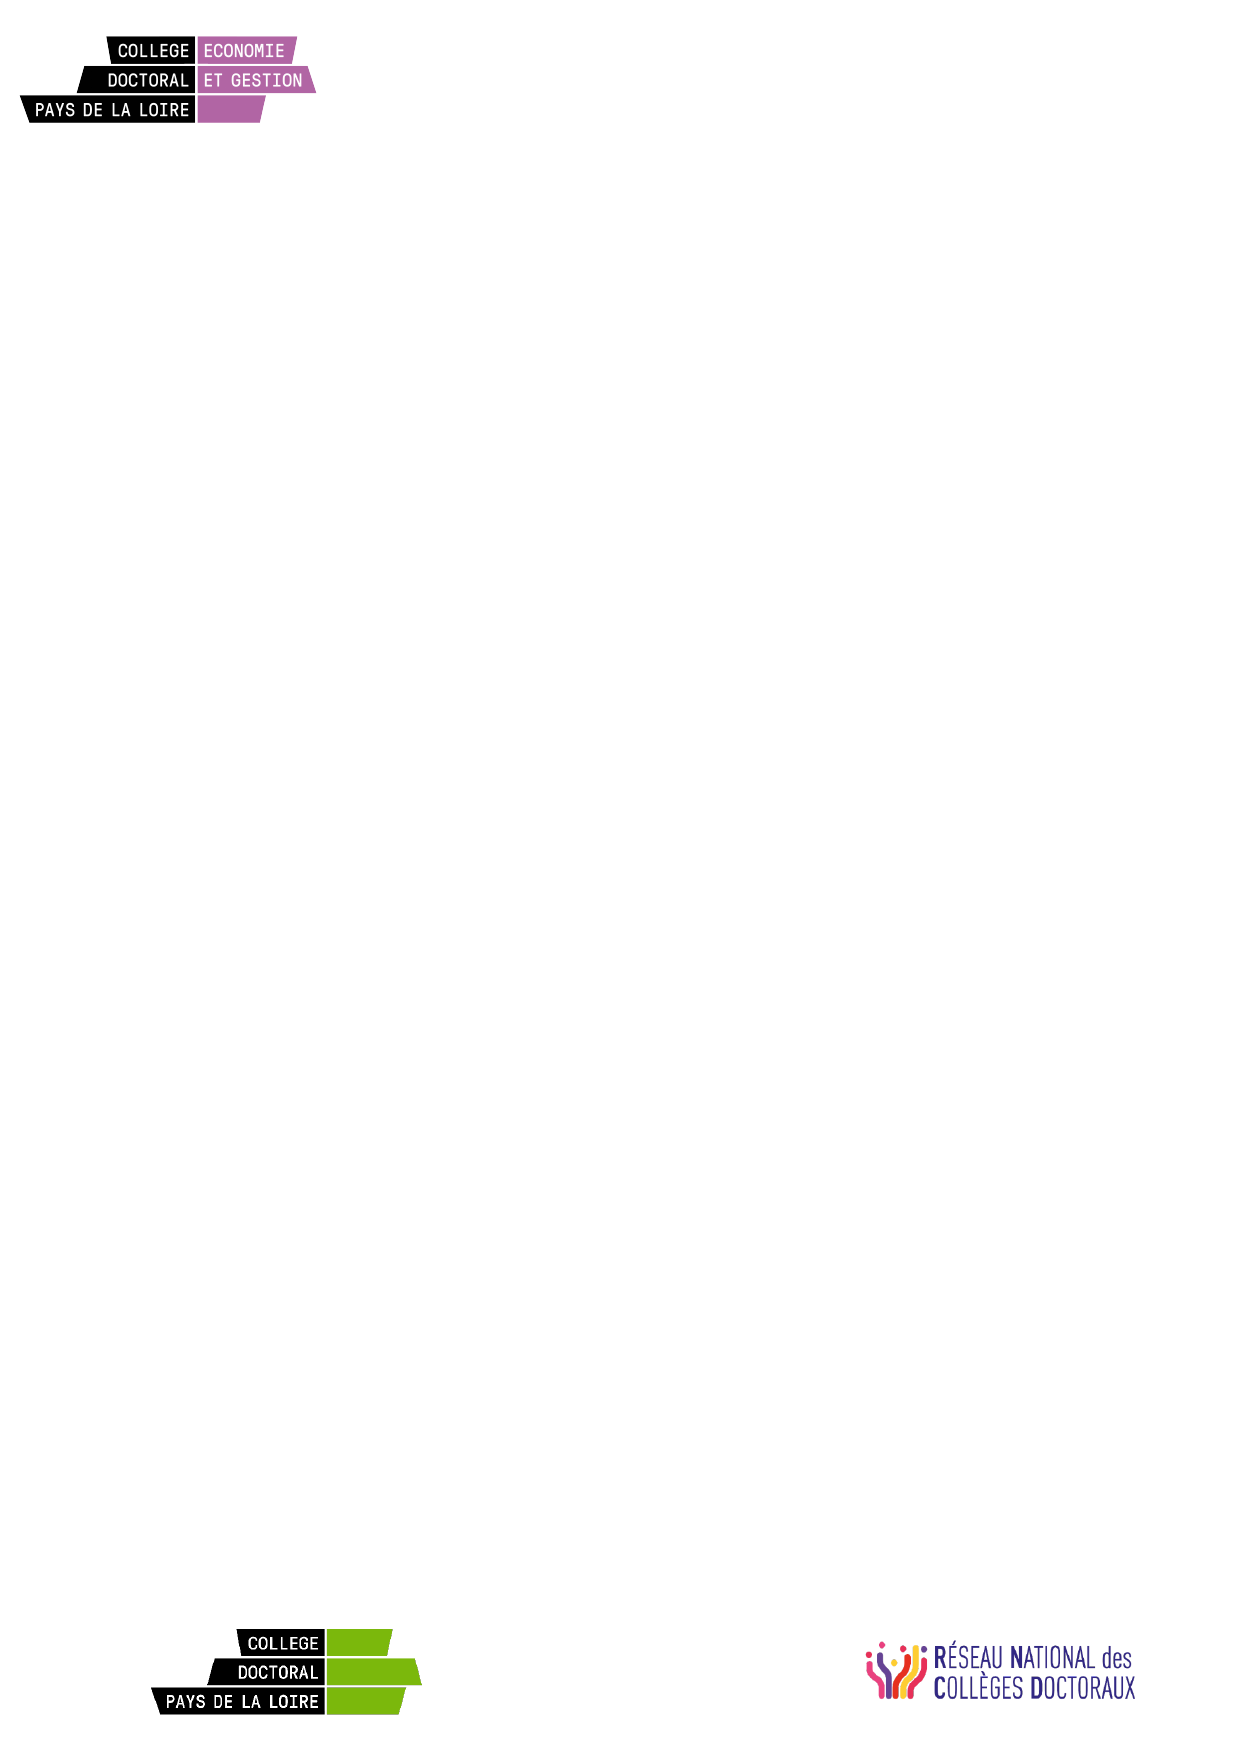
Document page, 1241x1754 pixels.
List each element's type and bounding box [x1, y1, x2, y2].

picture [842, 1625, 1168, 1721]
picture [0, 14, 399, 146]
picture [57, 1606, 515, 1737]
